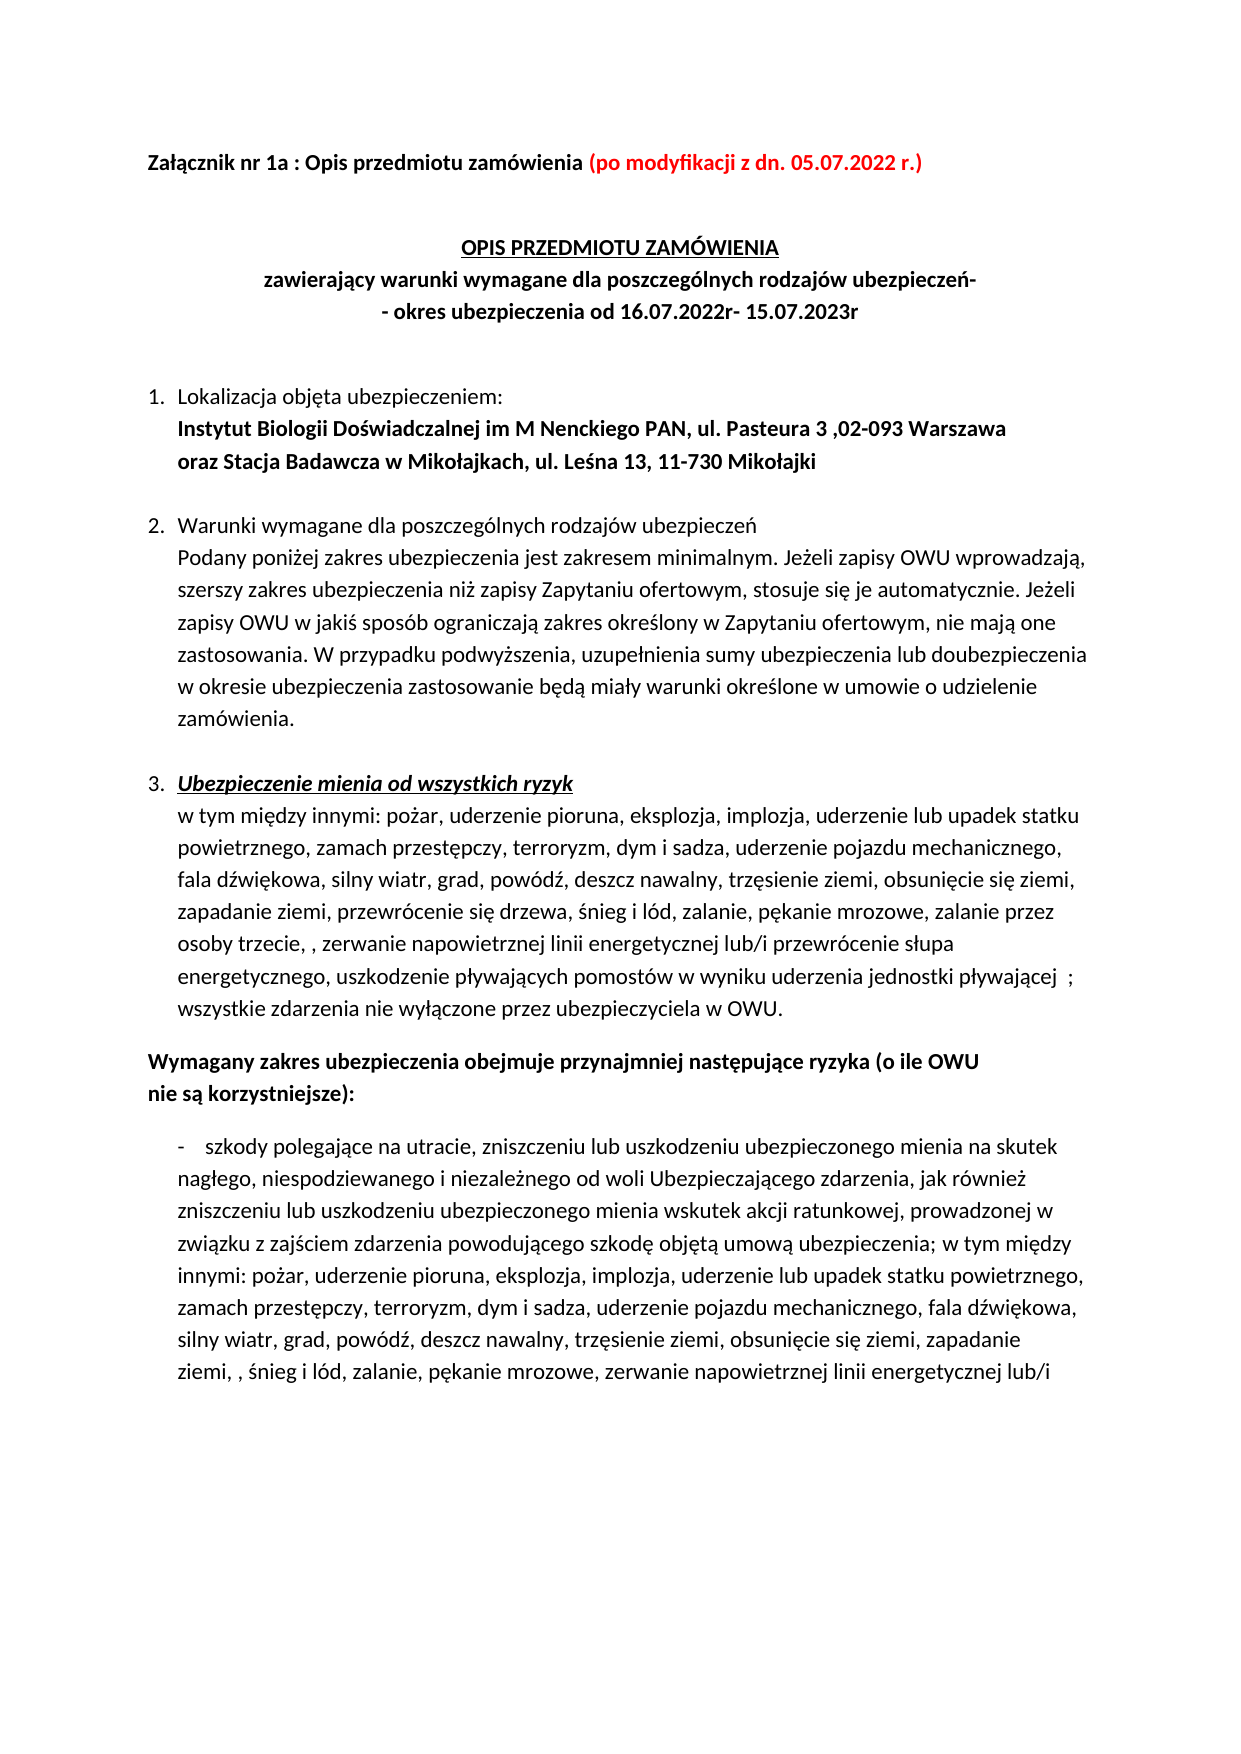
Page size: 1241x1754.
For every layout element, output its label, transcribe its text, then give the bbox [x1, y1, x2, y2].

list Podany poniżej zakres ubezpieczenia jest zakresem minimalnym. Jeżeli zapisy OWU wprowadzają, szerszy zakres ubezpieczenia niż zapisy Zapytaniu ofertowym, stosuje się je automatycznie. Jeżeli zapisy OWU w jakiś sposób ograniczają zakres określony w Zapytaniu ofertowym, nie mają one zastosowania. W przypadku podwyższenia, uzupełnienia sumy ubezpieczenia lub doubezpieczenia w okresie ubezpieczenia zastosowanie będą miały warunki określone w umowie o udzielenie zamówienia. [177, 543, 1093, 732]
text Wymagany zakres ubezpieczenia obejmuje przynajmniej następujące ryzyka (o ile OWU nie są korzystniejsze): [148, 1047, 1093, 1107]
text Załącznik nr 1a : Opis przedmiotu zamówienia (po modyfikacji z dn. 05.07.2022 r.) [148, 148, 1093, 176]
text OPIS PRZEDMIOTU ZAMÓWIENIA [148, 233, 1093, 261]
list Ubezpieczenie mienia od wszystkich ryzyk [148, 769, 1093, 797]
text zawierający warunki wymagane dla poszczególnych rodzajów ubezpieczeń- [148, 265, 1093, 293]
list Warunki wymagane dla poszczególnych rodzajów ubezpieczeń [148, 511, 1093, 539]
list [177, 1132, 1093, 1386]
text - okres ubezpieczenia od 16.07.2022r- 15.07.2023r [148, 297, 1093, 325]
list Lokalizacja objęta ubezpieczeniem: [148, 382, 1093, 410]
list w tym między innymi: pożar, uderzenie pioruna, eksplozja, implozja, uderzenie lub upadek statku powietrznego, zamach przestępczy, terroryzm, dym i sadza, uderzenie pojazdu mechanicznego, fala dźwiękowa, silny wiatr, grad, powódź, deszcz nawalny, trzęsienie ziemi, obsunięcie się ziemi, zapadanie ziemi, przewrócenie się drzewa, śnieg i lód, zalanie, pękanie mrozowe, zalanie przez osoby trzecie, , zerwanie napowietrznej linii energetycznej lub/i przewrócenie słupa energetycznego, uszkodzenie pływających pomostów w wyniku uderzenia jednostki pływającej ; wszystkie zdarzenia nie wyłączone przez ubezpieczyciela w OWU. [177, 801, 1093, 1022]
list Instytut Biologii Doświadczalnej im M Nenckiego PAN, ul. Pasteura 3 ,02-093 Warszawa [177, 414, 1093, 443]
list oraz Stacja Badawcza w Mikołajkach, ul. Leśna 13, 11-730 Mikołajki [177, 447, 1093, 475]
